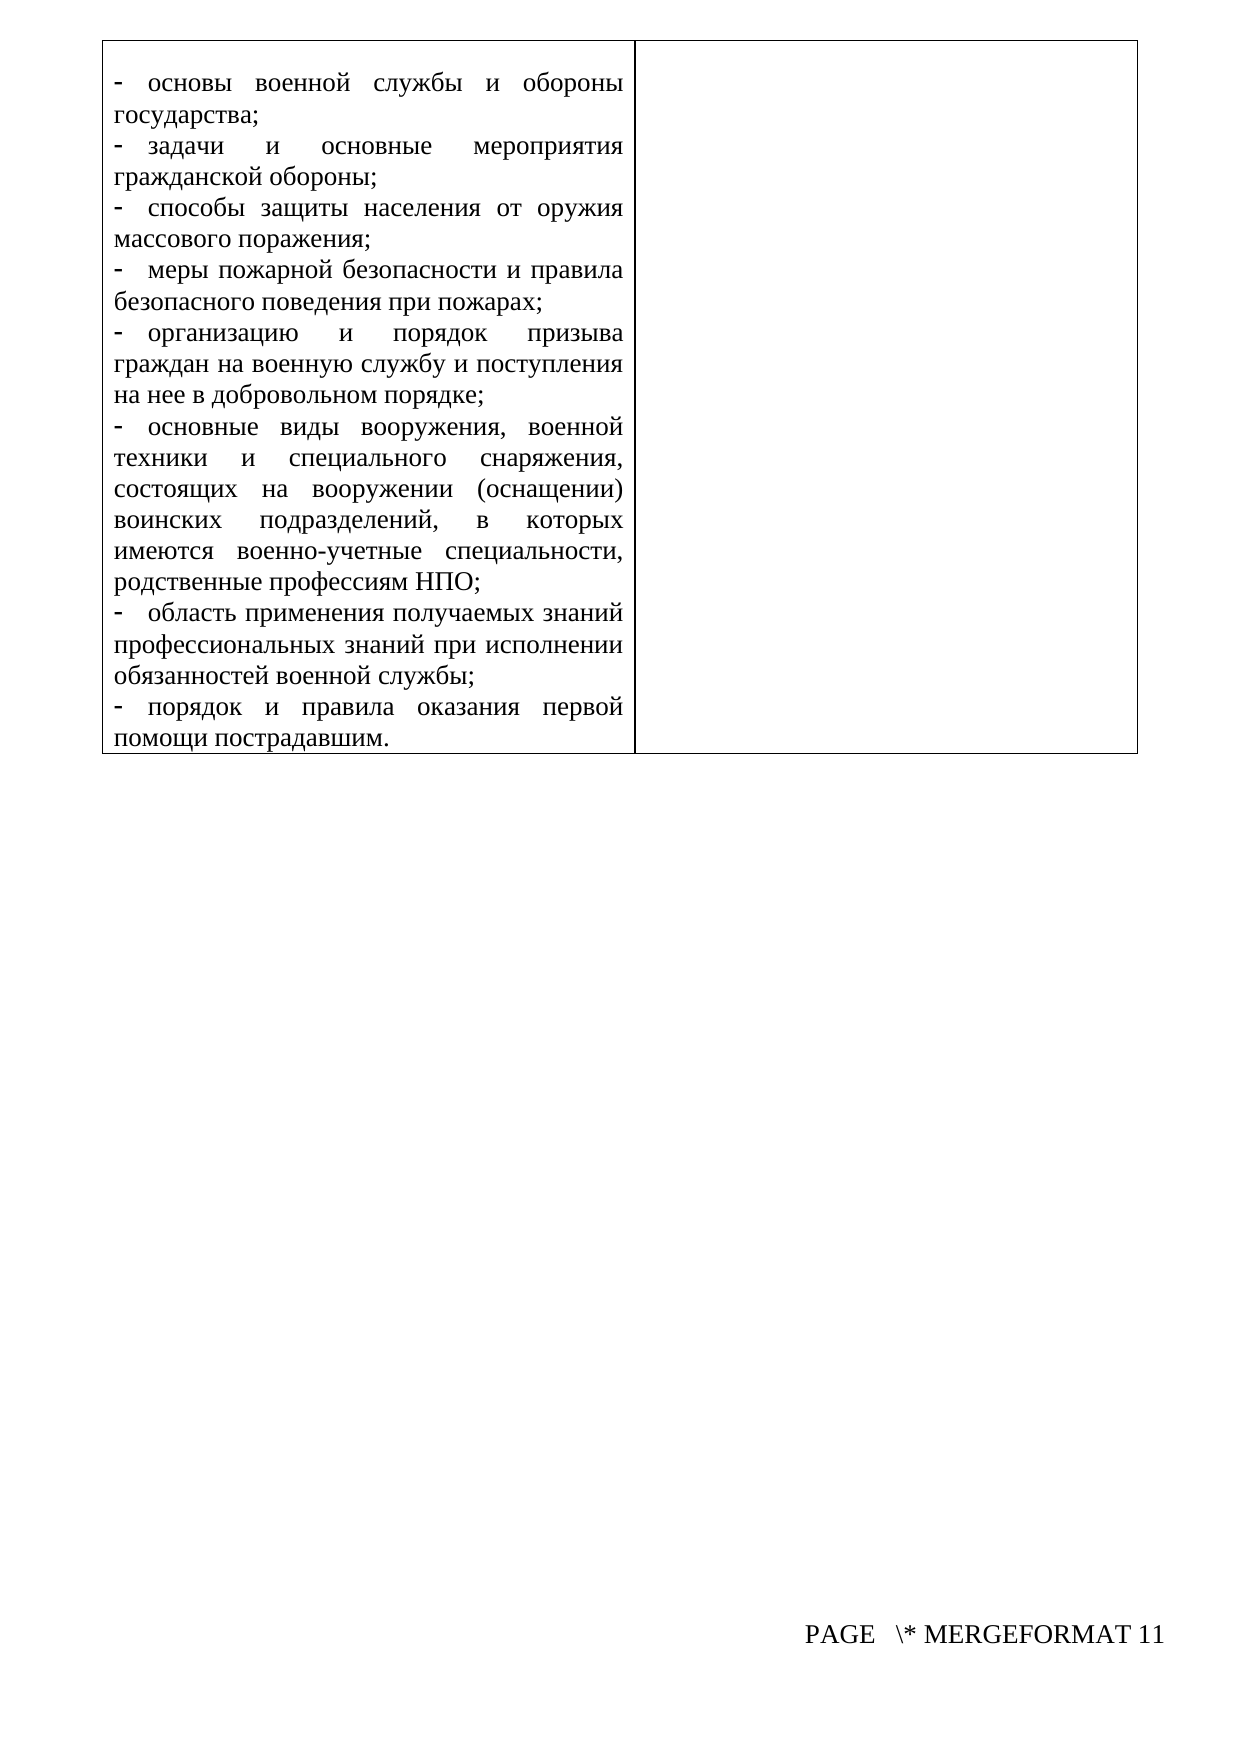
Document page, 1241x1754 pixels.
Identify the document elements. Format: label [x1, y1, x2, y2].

table_cell [636, 41, 1137, 752]
table_cell [103, 41, 634, 752]
